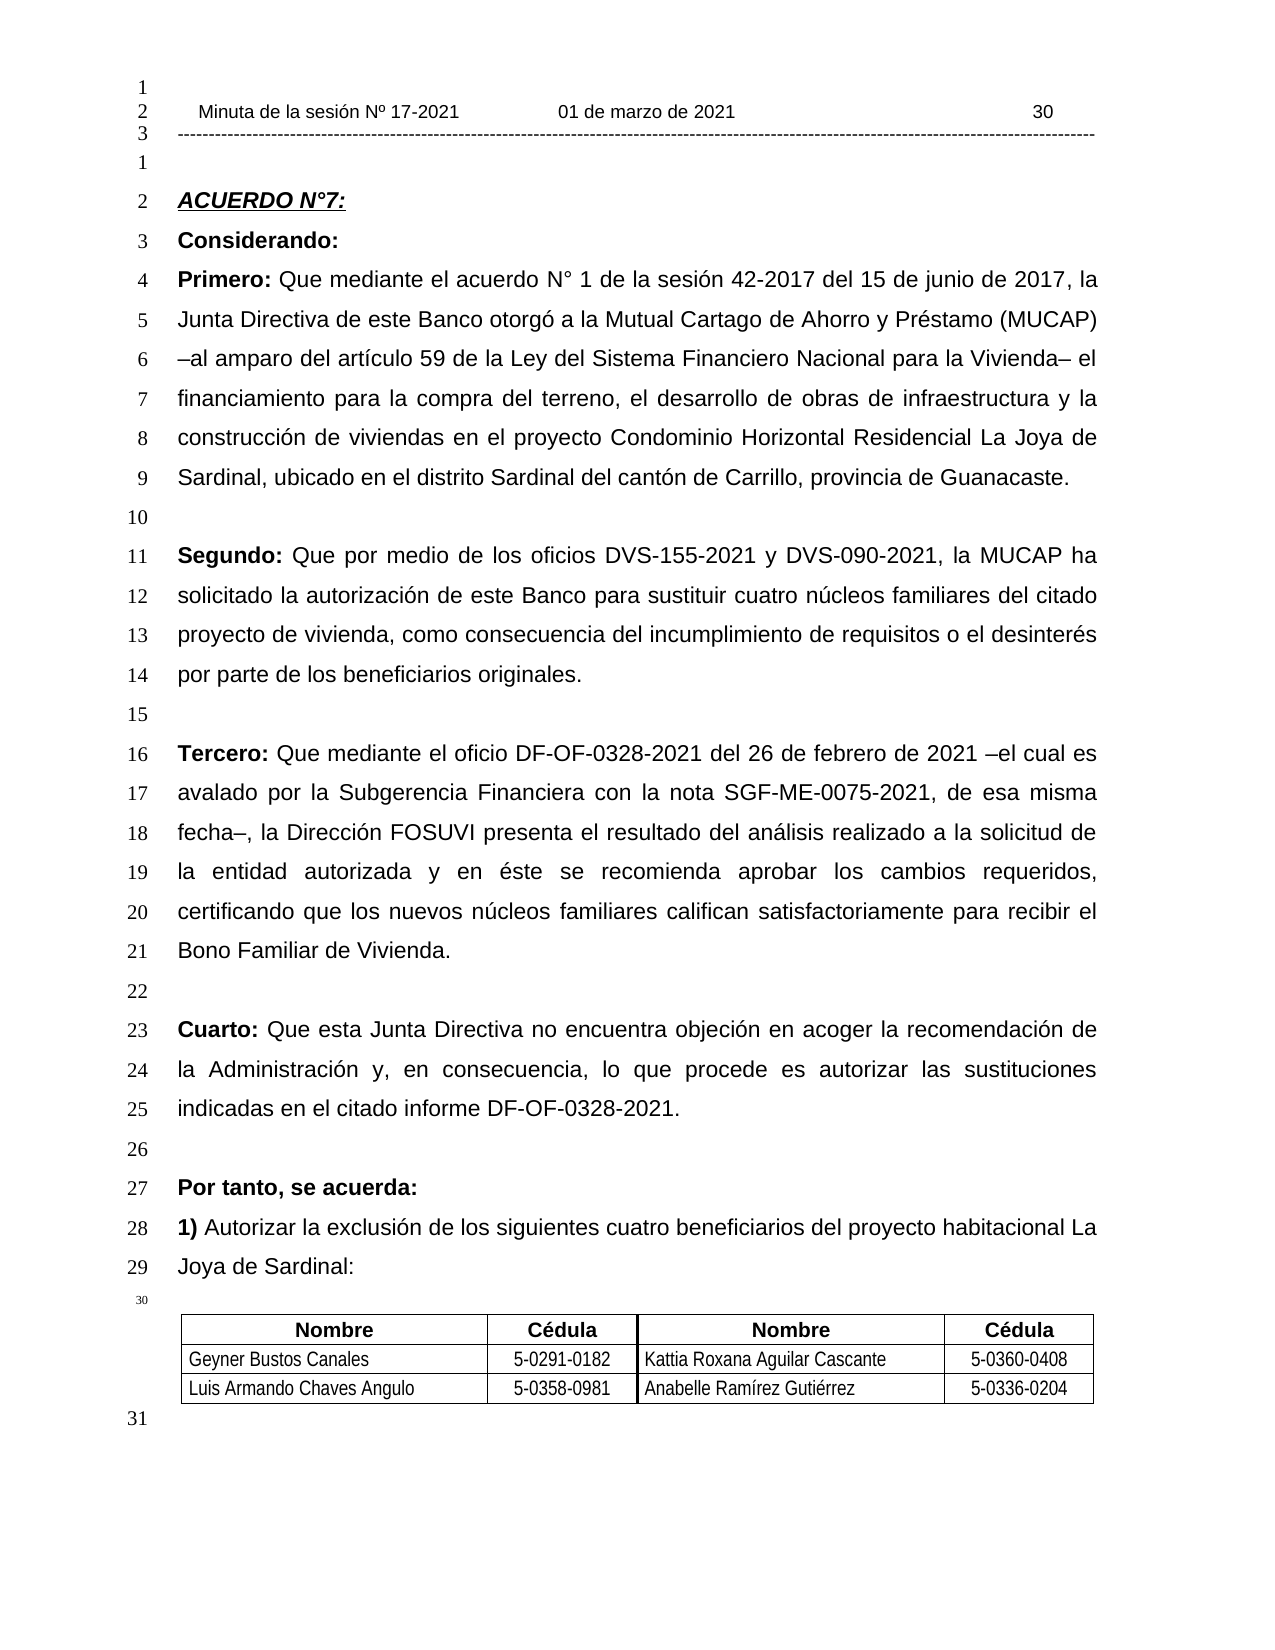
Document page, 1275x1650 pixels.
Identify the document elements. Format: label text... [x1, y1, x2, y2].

table_cell Kattia Roxana Aguilar Cascante [639, 1345, 944, 1373]
table_cell 5-0358-0981 [488, 1374, 636, 1403]
table_cell 5-0336-0204 [945, 1374, 1093, 1403]
text 1) Autorizar la exclusión de los siguientes cuatro beneficiarios del proyecto habitacional La Joya de Sardinal: [177, 1214, 1098, 1279]
table_cell Anabelle Ramírez Gutiérrez [639, 1374, 944, 1403]
table_header Nombre [639, 1315, 944, 1344]
table_cell Geyner Bustos Canales [182, 1345, 487, 1373]
text Tercero: Que mediante el oficio DF-OF-0328-2021 del 26 de febrero de 2021 –el cual es avalado por la Subgerencia Financiera con la nota SGF-ME-0075-2021, de esa misma fecha–, la Dirección FOSUVI presenta el resultado del análisis realizado a la solicitud de la entidad autorizada y en éste se recomienda aprobar los cambios requeridos, certificando que los nuevos núcleos familiares califican satisfactoriamente para recibir el Bono Familiar de Vivienda. [177, 740, 1098, 964]
table_header Cédula [488, 1315, 636, 1344]
text Considerando: [177, 227, 1098, 253]
text Segundo: Que por medio de los oficios DVS-155-2021 y DVS-090-2021, la MUCAP ha solicitado la autorización de este Banco para sustituir cuatro núcleos familiares del citado proyecto de vivienda, como consecuencia del incumplimiento de requisitos o el desinterés por parte de los beneficiarios originales. [177, 542, 1098, 687]
table_cell 5-0291-0182 [488, 1345, 636, 1373]
text Primero: Que mediante el acuerdo N° 1 de la sesión 42-2017 del 15 de junio de 2017, la Junta Directiva de este Banco otorgó a la Mutual Cartago de Ahorro y Préstamo (MUCAP) –al amparo del artículo 59 de la Ley del Sistema Financiero Nacional para la Vivienda– el financiamiento para la compra del terreno, el desarrollo de obras de infraestructura y la construcción de viviendas en el proyecto Condominio Horizontal Residencial La Joya de Sardinal, ubicado en el distrito Sardinal del cantón de Carrillo, provincia de Guanacaste. [177, 266, 1098, 490]
table_header Nombre [182, 1315, 487, 1344]
subtitle ACUERDO N°7: [177, 187, 1098, 213]
table_header Cédula [945, 1315, 1093, 1344]
table_cell 5-0360-0408 [945, 1345, 1093, 1373]
text Cuarto: Que esta Junta Directiva no encuentra objeción en acoger la recomendación de la Administración y, en consecuencia, lo que procede es autorizar las sustituciones indicadas en el citado informe DF-OF-0328-2021. [177, 1016, 1098, 1122]
table_cell Luis Armando Chaves Angulo [182, 1374, 487, 1403]
text Por tanto, se acuerda: [177, 1174, 1098, 1201]
